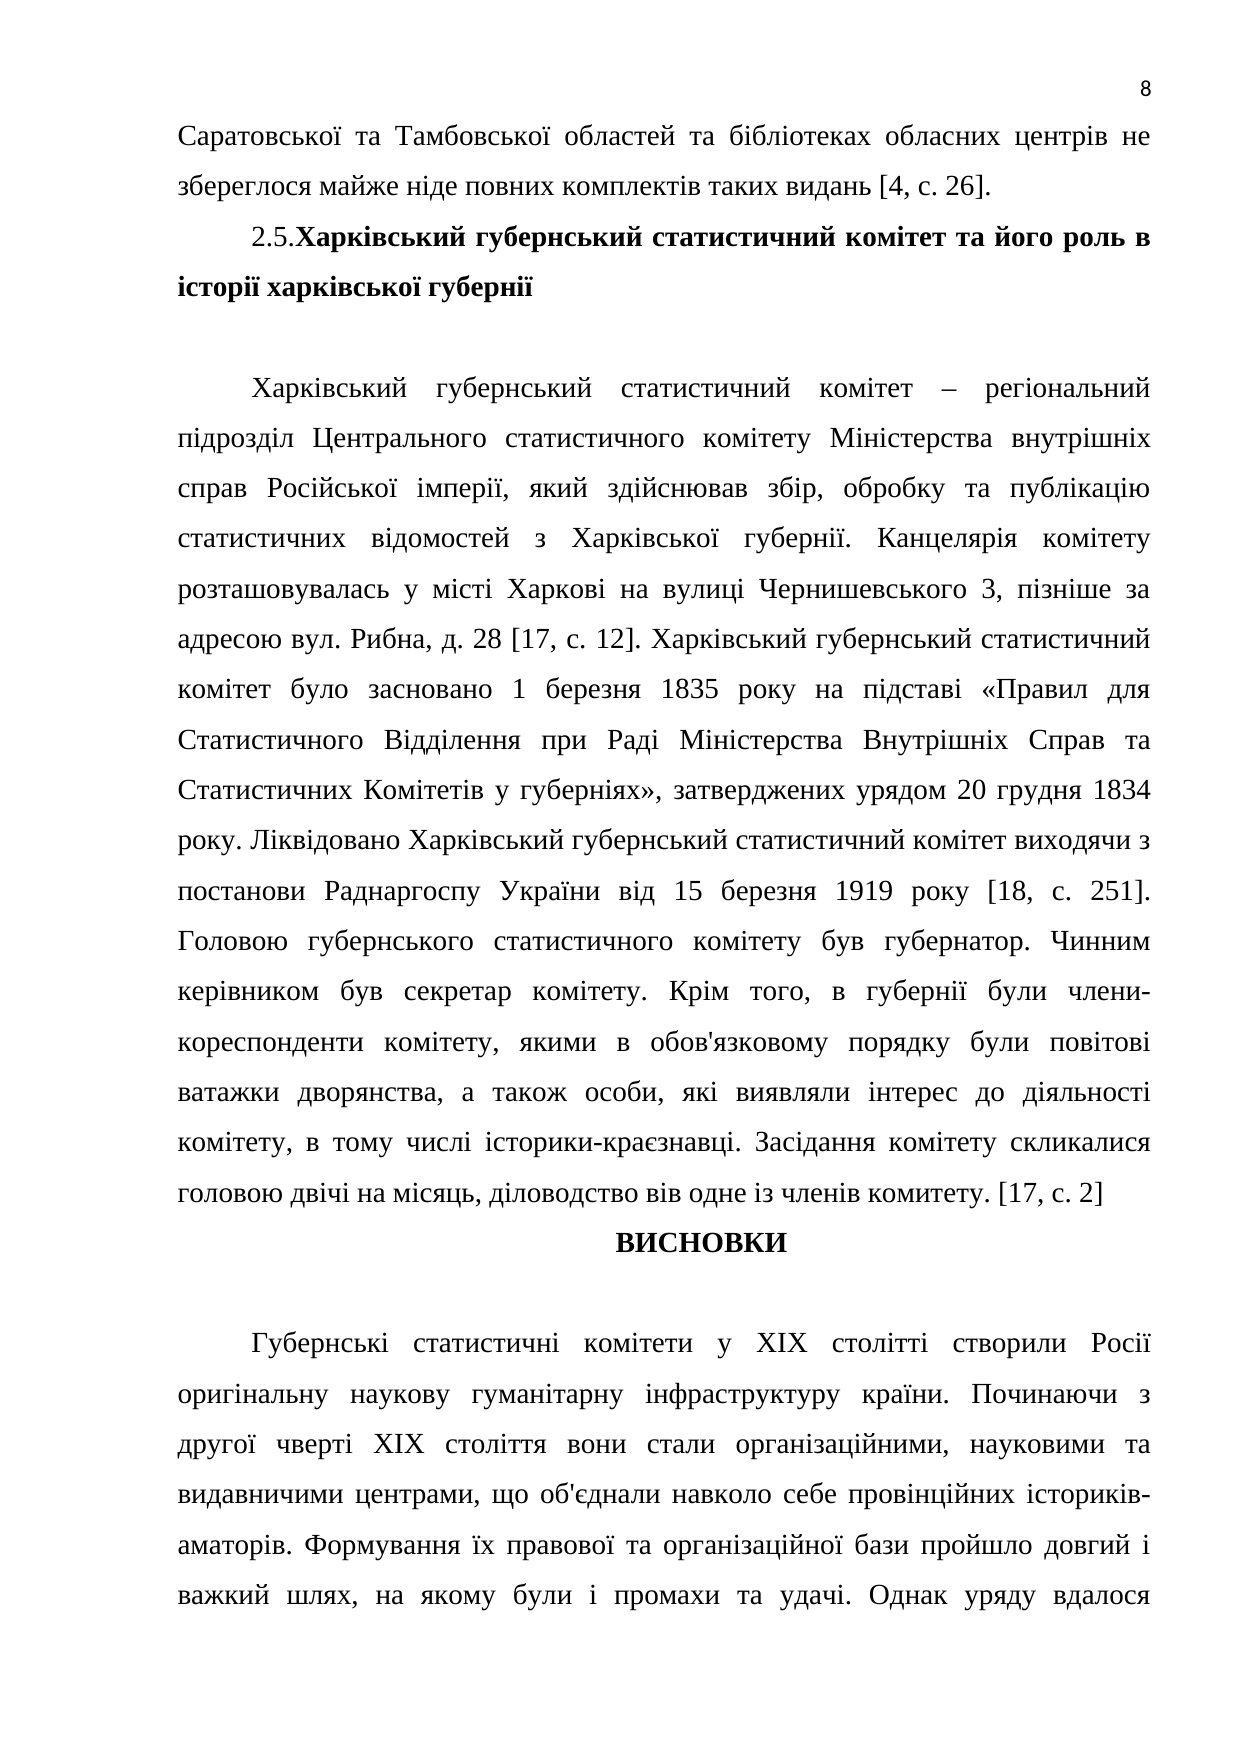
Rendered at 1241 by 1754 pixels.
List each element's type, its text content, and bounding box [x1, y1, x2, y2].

text 2.5.Харківський губернський статистичний комітет та його роль в історії харківської губернії [177, 219, 1152, 303]
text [177, 1326, 1152, 1611]
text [177, 118, 1152, 202]
text ВИСНОВКИ [177, 1225, 1152, 1258]
text Харківський губернський статистичний комітет – регіональний підрозділ Центрального статистичного комітету Міністерства внутрішніх справ Російської імперії, який здійснював збір, обробку та публікацію статистичних відомостей з Харківської губернії. Канцелярія комітету розташовувалась у місті Харкові на вулиці Чернишевського 3, пізніше за адресою вул. Рибна, д. 28 [17, с. 12]. Харківський губернський статистичний комітет було засновано 1 березня 1835 року на підставі «Правил для Статистичного Відділення при Раді Міністерства Внутрішніх Справ та Статистичних Комітетів у губерніях», затверджених урядом 20 грудня 1834 року. Ліквідовано Харківський губернський статистичний комітет виходячи з постанови Раднаргоспу України від 15 березня 1919 року [18, с. 251]. Головою губернського статистичного комітету був губернатор. Чинним керівником був секретар комітету. Крім того, в губернії були члени-кореспонденти комітету, якими в обов'язковому порядку були повітові ватажки дворянства, а також особи, які виявляли інтерес до діяльності комітету, в тому числі історики-краєзнавці. Засідання комітету скликалися головою двічі на місяць, діловодство вів одне із членів комитету. [17, с. 2] [177, 370, 1152, 1208]
